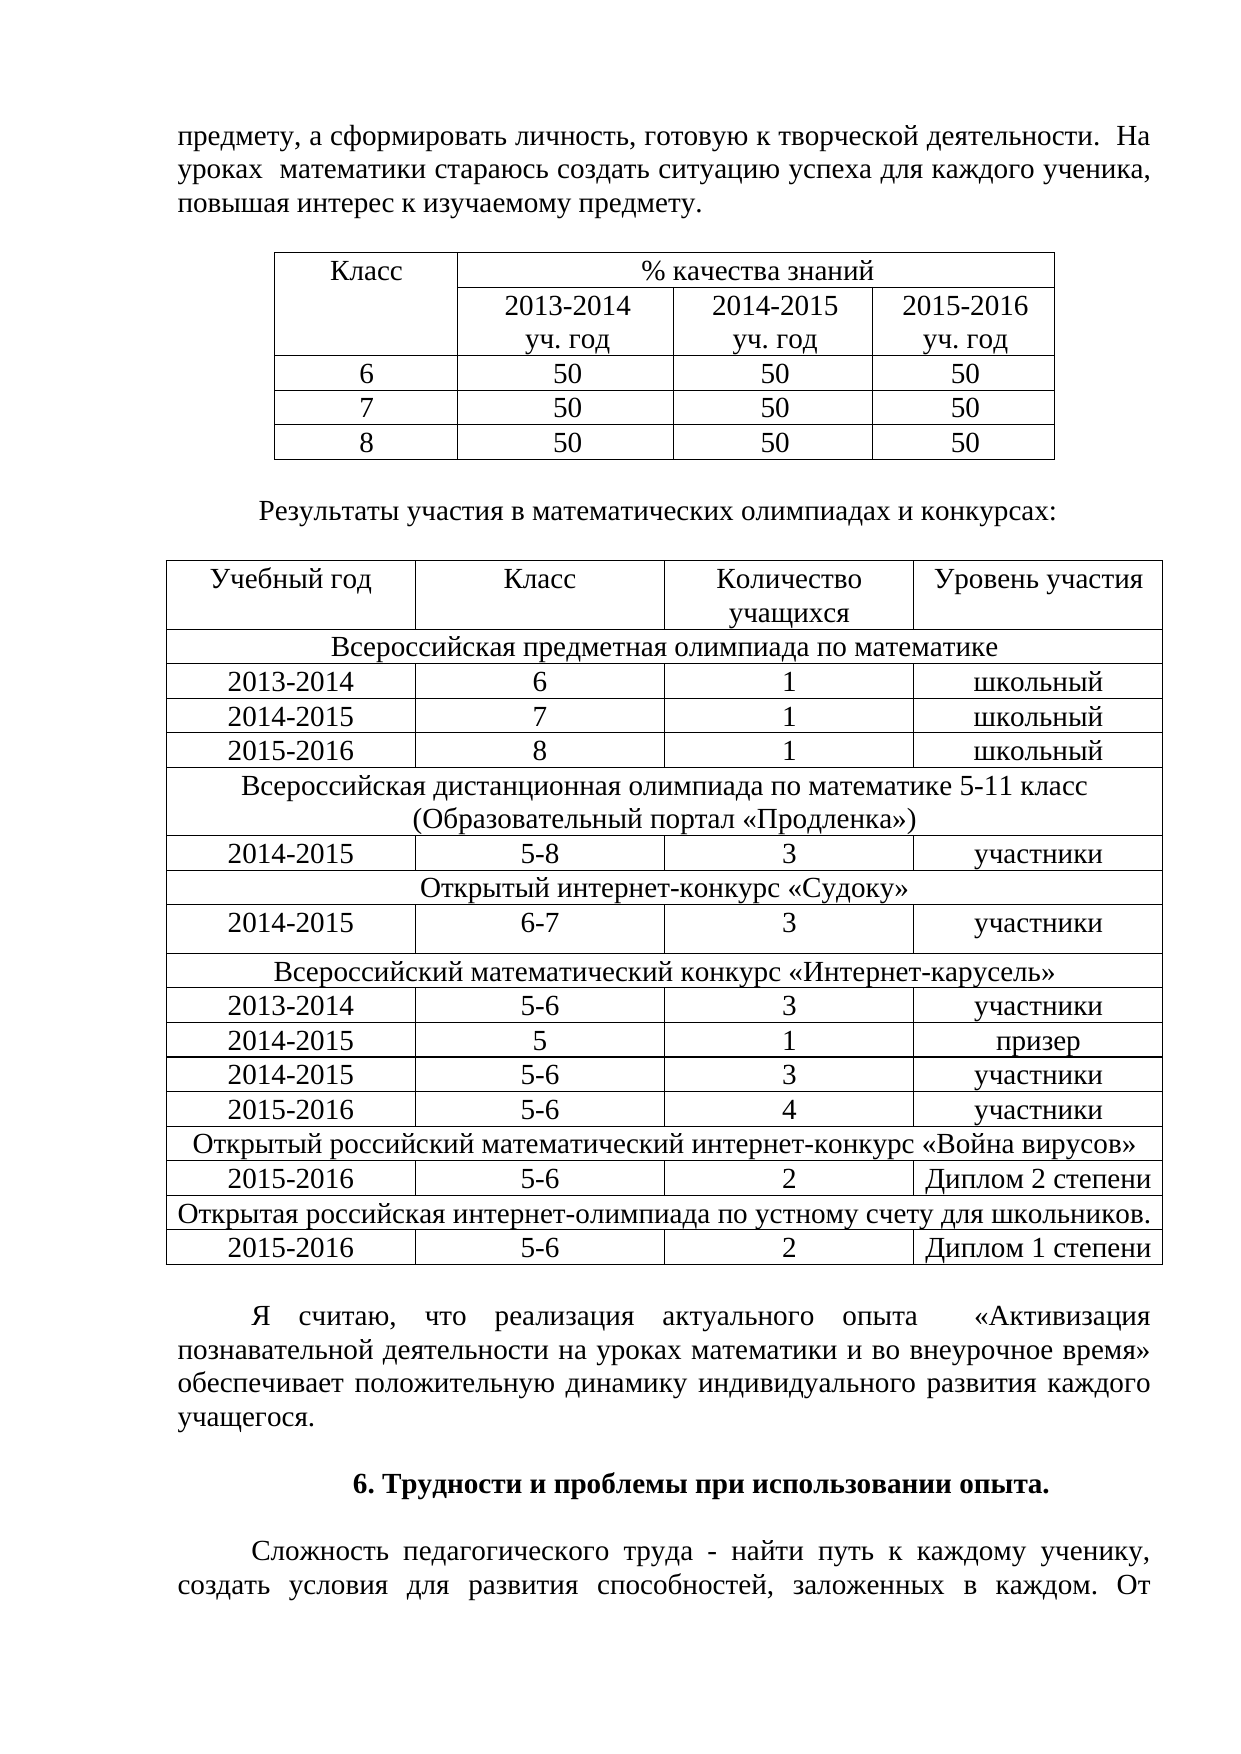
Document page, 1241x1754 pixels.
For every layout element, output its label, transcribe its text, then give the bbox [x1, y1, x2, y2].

table_cell 2013-2014 [167, 664, 415, 698]
table_cell 50 [458, 425, 673, 459]
table_header Класс [275, 253, 457, 355]
table_cell 50 [873, 356, 1054, 389]
table_cell 2015-2016 уч. год [873, 288, 1054, 355]
table_header % качества знаний [458, 253, 1054, 287]
table_cell 6-7 [416, 905, 664, 953]
table_cell участники [914, 988, 1162, 1022]
table_cell 5-6 [416, 1058, 664, 1091]
table_cell 50 [873, 391, 1054, 424]
table_cell Открытый интернет-конкурс «Судоку» [167, 871, 1162, 904]
table_cell 5-6 [416, 1092, 664, 1126]
table_cell 5-6 [416, 1230, 664, 1264]
table_cell 50 [458, 356, 673, 389]
table_cell 7 [275, 391, 457, 424]
table_cell 5 [416, 1023, 664, 1056]
table_cell 2014-2015 [167, 699, 415, 732]
table_cell Открытый российский математический интернет-конкурс «Война вирусов» [167, 1127, 1162, 1160]
table_cell участники [914, 905, 1162, 953]
table_cell 8 [416, 733, 664, 767]
table_cell Всероссийский математический конкурс «Интернет-карусель» [167, 954, 1162, 987]
table_cell Открытая российская интернет-олимпиада по устному счету для школьников. [167, 1196, 1162, 1229]
table_cell Всероссийская дистанционная олимпиада по математике 5-11 класс (Образовательный портал «Продленка») [167, 768, 1162, 835]
table_cell 50 [458, 391, 673, 424]
table_cell 5-6 [416, 1161, 664, 1195]
table_header Учебный год [167, 561, 415, 628]
table_cell 3 [665, 988, 913, 1022]
table_cell участники [914, 1058, 1162, 1091]
table_cell 4 [665, 1092, 913, 1126]
table_cell школьный [914, 733, 1162, 767]
table_cell 6 [275, 356, 457, 389]
table_header Класс [416, 561, 664, 628]
table_cell 3 [665, 905, 913, 953]
text 6. Трудности и проблемы при использовании опыта. [177, 1466, 1152, 1500]
table_cell 3 [665, 836, 913, 869]
table_cell 2 [665, 1161, 913, 1195]
table_cell 6 [416, 664, 664, 698]
table_cell Диплом 2 степени [914, 1161, 1162, 1195]
table_cell 50 [674, 425, 872, 459]
table_cell 2013-2014 уч. год [458, 288, 673, 355]
table_cell 1 [665, 664, 913, 698]
table_cell 1 [665, 1023, 913, 1056]
table_cell 2015-2016 [167, 733, 415, 767]
table_cell школьный [914, 664, 1162, 698]
table_cell участники [914, 1092, 1162, 1126]
table_cell 50 [674, 391, 872, 424]
table_cell 2014-2015 [167, 836, 415, 869]
table_cell 3 [665, 1058, 913, 1091]
table_cell 2015-2016 [167, 1092, 415, 1126]
table_cell 1 [665, 699, 913, 732]
table_cell школьный [914, 699, 1162, 732]
table_cell призер [914, 1023, 1162, 1056]
table_cell 2013-2014 [167, 988, 415, 1022]
text Результаты участия в математических олимпиадах и конкурсах: [177, 493, 1152, 527]
table_cell 8 [275, 425, 457, 459]
table_cell 7 [416, 699, 664, 732]
table_cell 2 [665, 1230, 913, 1264]
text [177, 1533, 1152, 1600]
table_cell участники [914, 836, 1162, 869]
table_cell Всероссийская предметная олимпиада по математике [167, 630, 1162, 663]
table_cell 5-6 [416, 988, 664, 1022]
table_cell 50 [674, 356, 872, 389]
table_cell 2014-2015 уч. год [674, 288, 872, 355]
table_header Уровень участия [914, 561, 1162, 628]
table_cell 2014-2015 [167, 1023, 415, 1056]
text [177, 118, 1152, 219]
table_cell 5-8 [416, 836, 664, 869]
table_cell 50 [873, 425, 1054, 459]
table_cell 2014-2015 [167, 1058, 415, 1091]
table_header Количество учащихся [665, 561, 913, 628]
table_cell 2015-2016 [167, 1161, 415, 1195]
table_cell 2014-2015 [167, 905, 415, 953]
text Я считаю, что реализация актуального опыта «Активизация познавательной деятельности на уроках математики и во внеурочное время» обеспечивает положительную динамику индивидуального развития каждого учащегося. [177, 1298, 1152, 1433]
table_cell 2015-2016 [167, 1230, 415, 1264]
table_cell Диплом 1 степени [914, 1230, 1162, 1264]
table_cell 1 [665, 733, 913, 767]
